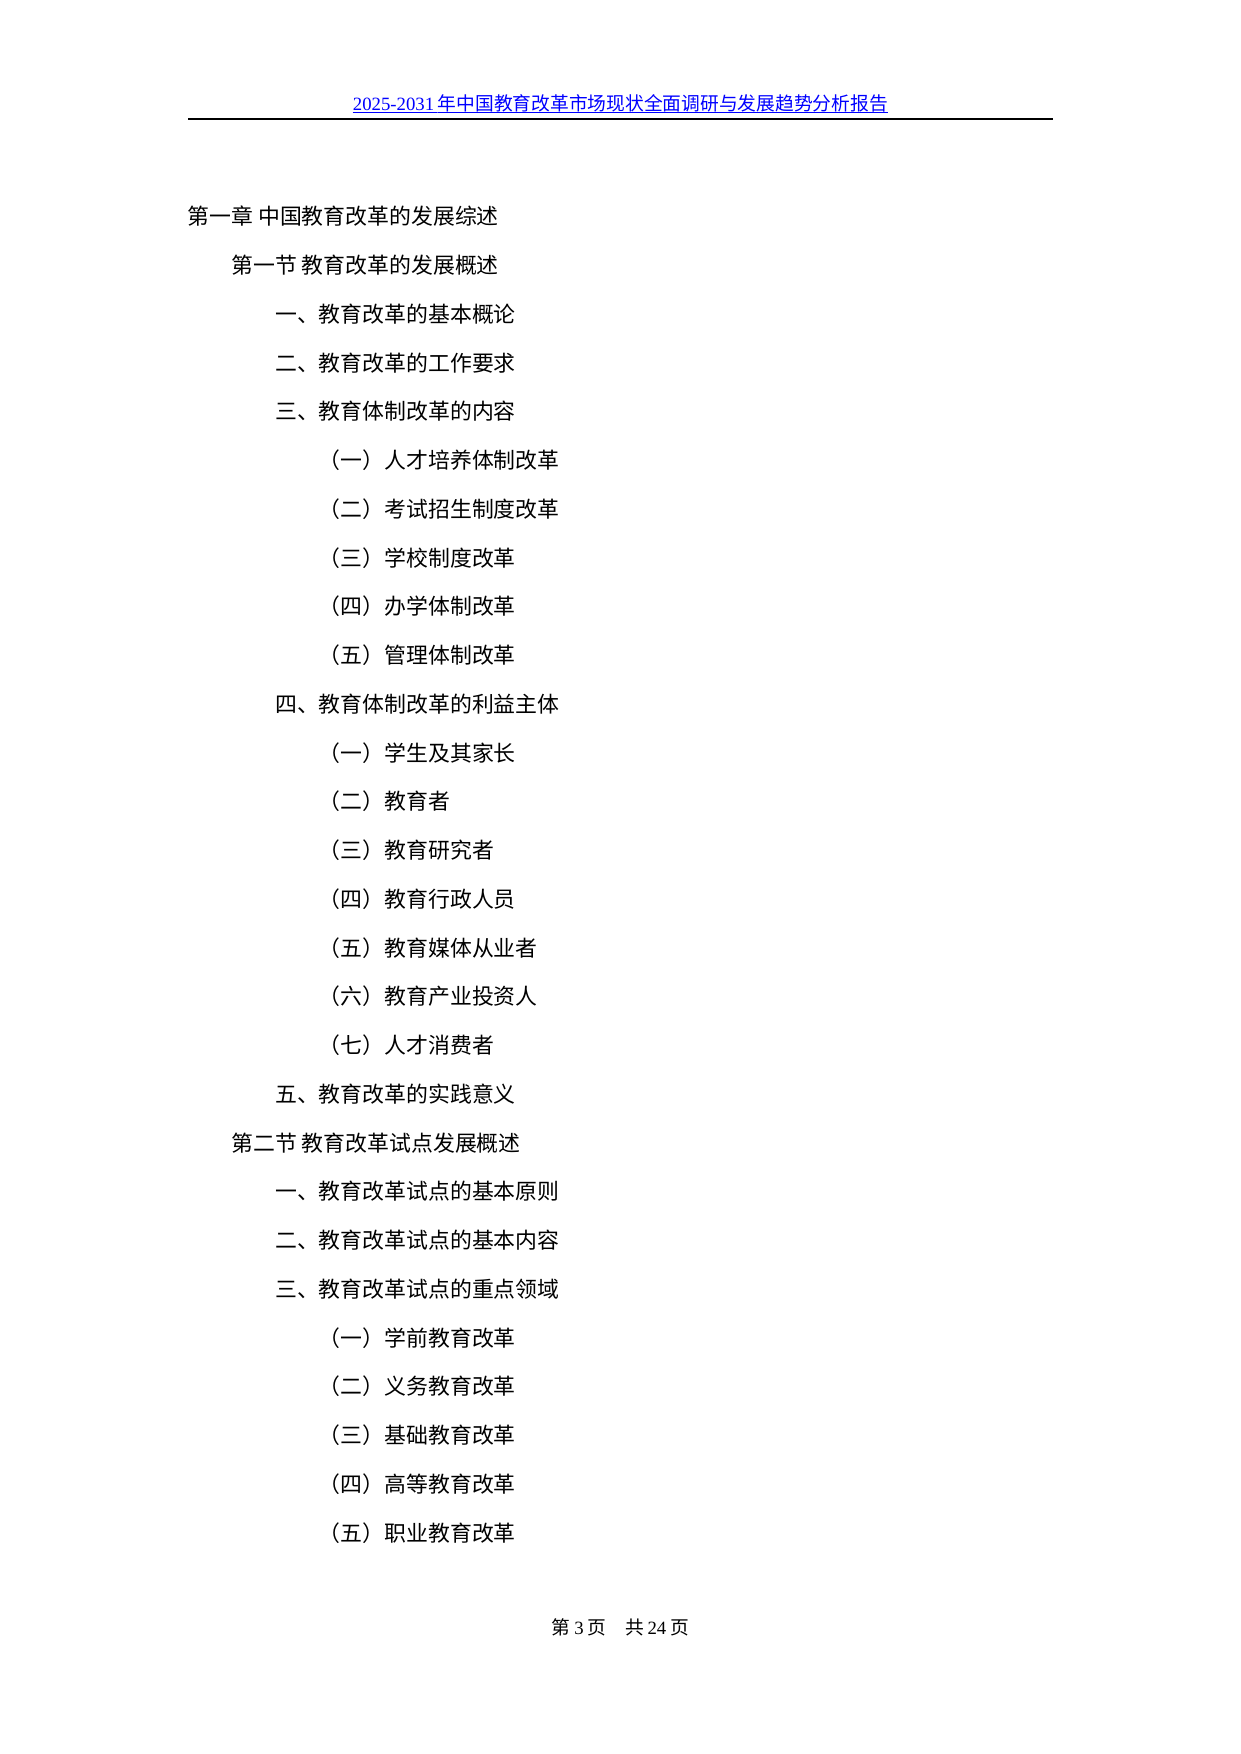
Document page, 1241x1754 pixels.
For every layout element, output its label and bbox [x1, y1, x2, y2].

text [187, 150, 1053, 1548]
